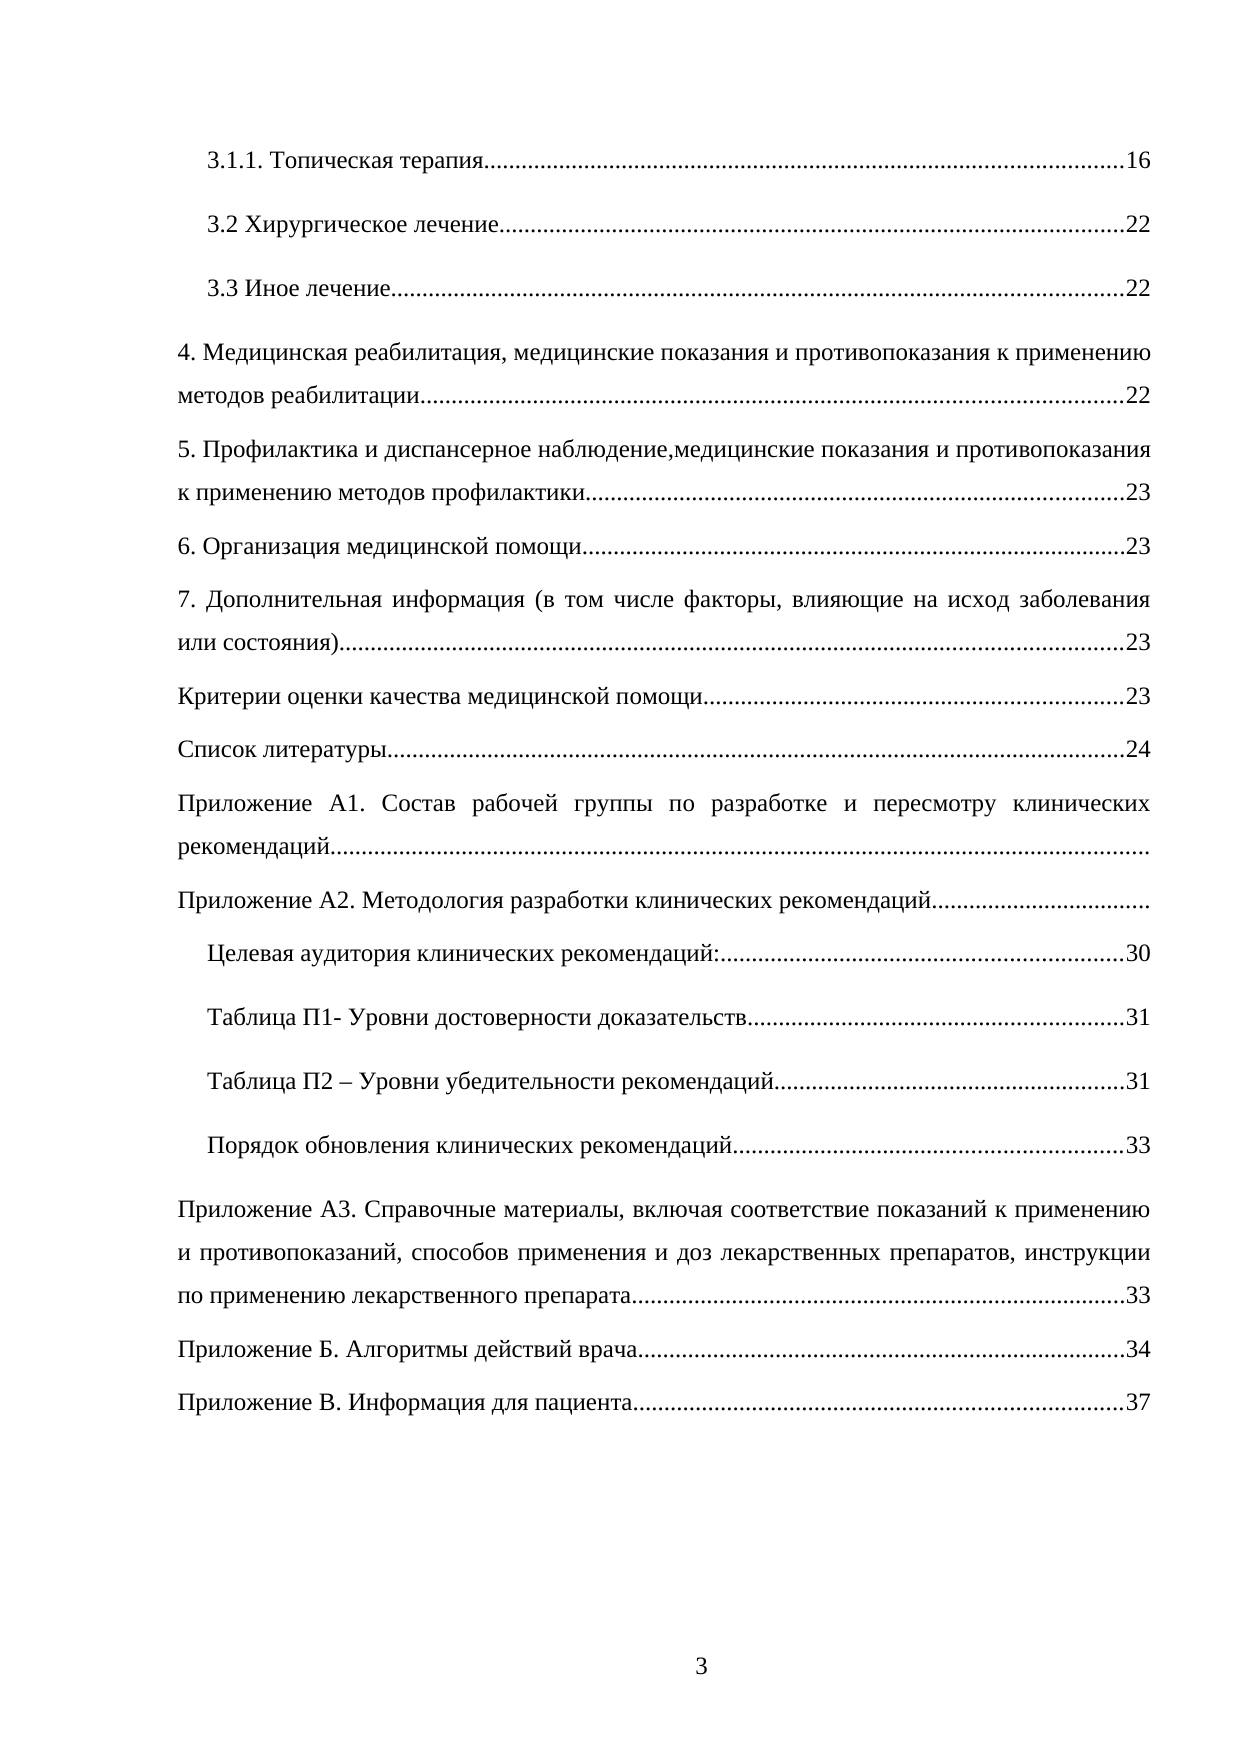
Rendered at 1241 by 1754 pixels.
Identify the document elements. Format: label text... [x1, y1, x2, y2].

text 3.3 Иное лечение 22 [200, 273, 1152, 302]
text 6. Организация медицинской помощи 23 [177, 531, 1152, 559]
text 3.1.1. Топическая терапия 16 [200, 146, 1152, 174]
text Таблица П2 – Уровни убедительности рекомендаций 31 [200, 1066, 1152, 1095]
text Критерии оценки качества медицинской помощи 23 [177, 681, 1152, 710]
text 4. Медицинская реабилитация, медицинские показания и противопоказания к применению методов реабилитации 22 [177, 337, 1152, 409]
text Приложение В. Информация для пациента 37 [177, 1387, 1152, 1416]
text Приложение А2. Методология разработки клинических рекомендаций [177, 885, 1152, 913]
text 5. Профилактика и диспансерное наблюдение,медицинские показания и противопоказания к применению методов профилактики 23 [177, 434, 1152, 506]
text Приложение А1. Состав рабочей группы по разработке и пересмотру клинических рекомендаций [177, 788, 1152, 860]
text Приложение А3. Справочные материалы, включая соответствие показаний к применению и противопоказаний, способов применения и доз лекарственных препаратов, инструкции по применению лекарственного препарата 33 [177, 1194, 1152, 1309]
text Приложение Б. Алгоритмы действий врача 34 [177, 1334, 1152, 1363]
text 3.2 Хирургическое лечение 22 [200, 209, 1152, 238]
text Таблица П1- Уровни достоверности доказательств 31 [200, 1002, 1152, 1031]
text Целевая аудитория клинических рекомендаций: 30 [200, 938, 1152, 967]
text Список литературы 24 [177, 734, 1152, 763]
text Порядок обновления клинических рекомендаций 33 [200, 1130, 1152, 1159]
text 7. Дополнительная информация (в том числе факторы, влияющие на исход заболевания или состояния) 23 [177, 584, 1152, 656]
